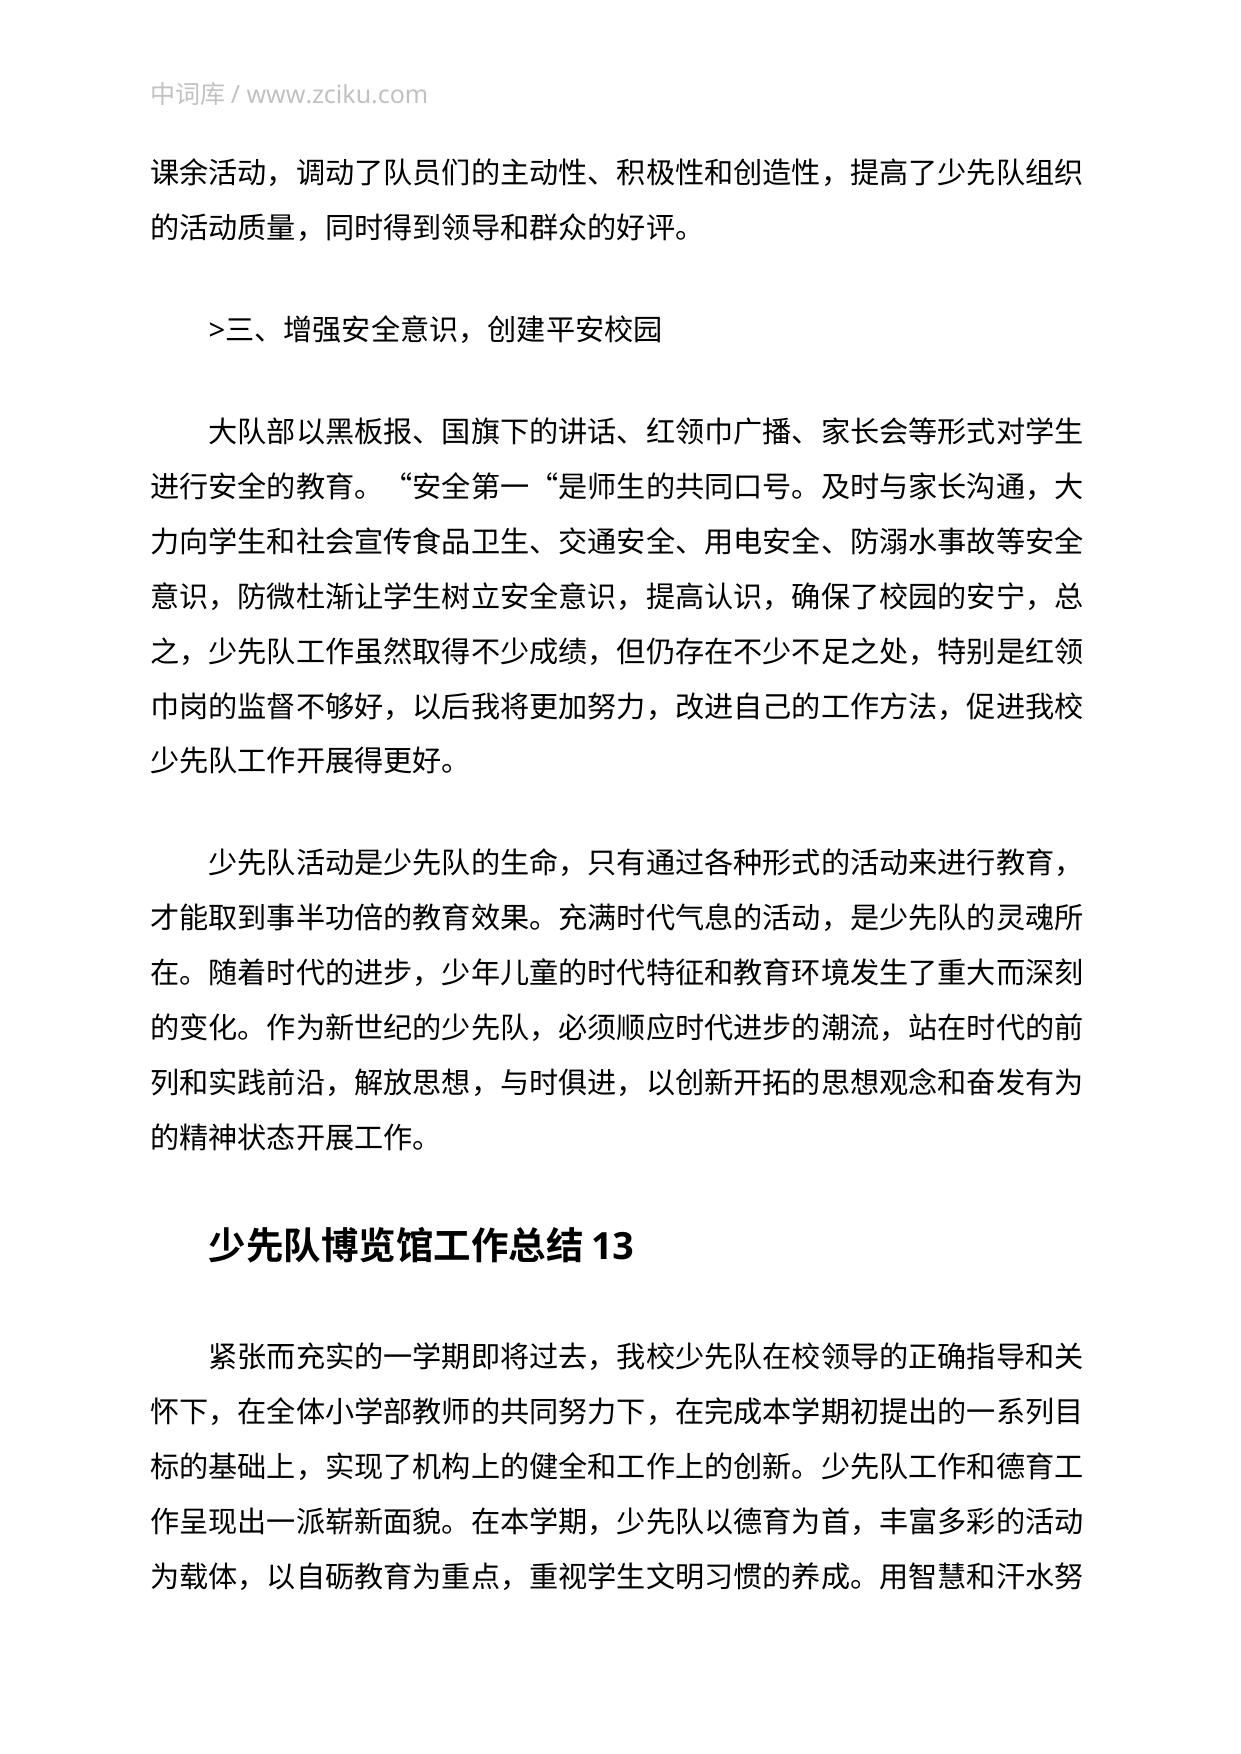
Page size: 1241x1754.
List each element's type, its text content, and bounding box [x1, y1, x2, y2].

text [150, 1334, 1090, 1596]
text >三、增强安全意识，创建平安校园 [150, 307, 1090, 349]
text 大队部以黑板报、国旗下的讲话、红领巾广播、家长会等形式对学生进行安全的教育。“安全第一“是师生的共同口号。及时与家长沟通，大力向学生和社会宣传食品卫生、交通安全、用电安全、防溺水事故等安全意识，防微杜渐让学生树立安全意识，提高认识，确保了校园的安宁，总之，少先队工作虽然取得不少成绩，但仍存在不少不足之处，特别是红领巾岗的监督不够好，以后我将更加努力，改进自己的工作方法，促进我校少先队工作开展得更好。 [150, 409, 1090, 780]
text 少先队活动是少先队的生命，只有通过各种形式的活动来进行教育，才能取到事半功倍的教育效果。充满时代气息的活动，是少先队的灵魂所在。随着时代的进步，少年儿童的时代特征和教育环境发生了重大而深刻的变化。作为新世纪的少先队，必须顺应时代进步的潮流，站在时代的前列和实践前沿，解放思想，与时俱进，以创新开拓的思想观念和奋发有为的精神状态开展工作。 [150, 840, 1090, 1157]
text 少先队博览馆工作总结13 [150, 1216, 1090, 1271]
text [150, 150, 1090, 247]
